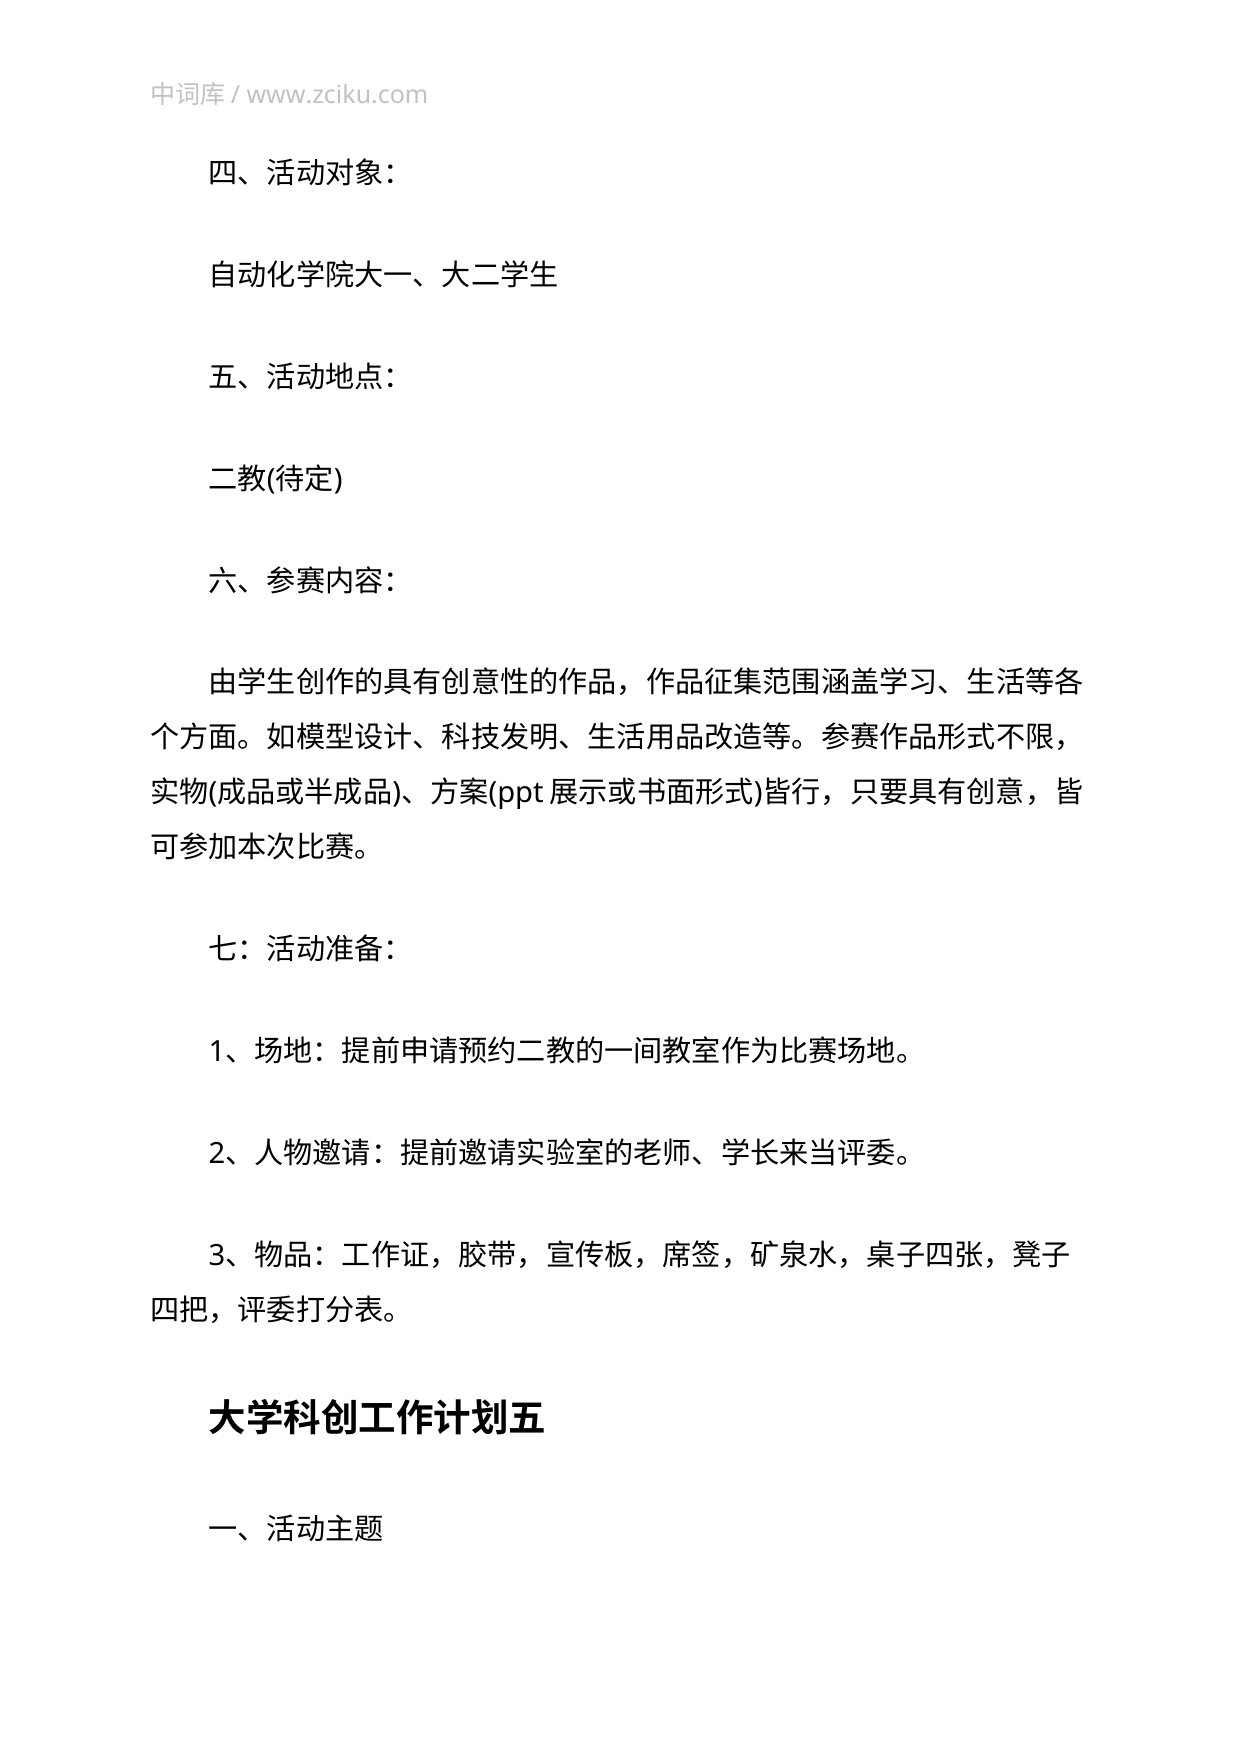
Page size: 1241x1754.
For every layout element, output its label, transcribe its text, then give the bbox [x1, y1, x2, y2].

text 四、活动对象： [150, 150, 1090, 192]
text 1、场地：提前申请预约二教的一间教室作为比赛场地。 [150, 1027, 1090, 1070]
text 大学科创工作计划五 [150, 1388, 1090, 1442]
text 七：活动准备： [150, 926, 1090, 968]
text 3、物品：工作证，胶带，宣传板，席签，矿泉水，桌子四张，凳子四把，评委打分表。 [150, 1231, 1090, 1329]
text 自动化学院大一、大二学生 [150, 252, 1090, 294]
text 六、参赛内容： [150, 557, 1090, 599]
text 二教(待定) [150, 455, 1090, 498]
text 由学生创作的具有创意性的作品，作品征集范围涵盖学习、生活等各个方面。如模型设计、科技发明、生活用品改造等。参赛作品形式不限，实物(成品或半成品)、方案(ppt展示或书面形式)皆行，只要具有创意，皆可参加本次比赛。 [150, 659, 1090, 866]
text 2、人物邀请：提前邀请实验室的老师、学长来当评委。 [150, 1129, 1090, 1172]
text 一、活动主题 [150, 1506, 1090, 1548]
text 五、活动地点： [150, 353, 1090, 396]
